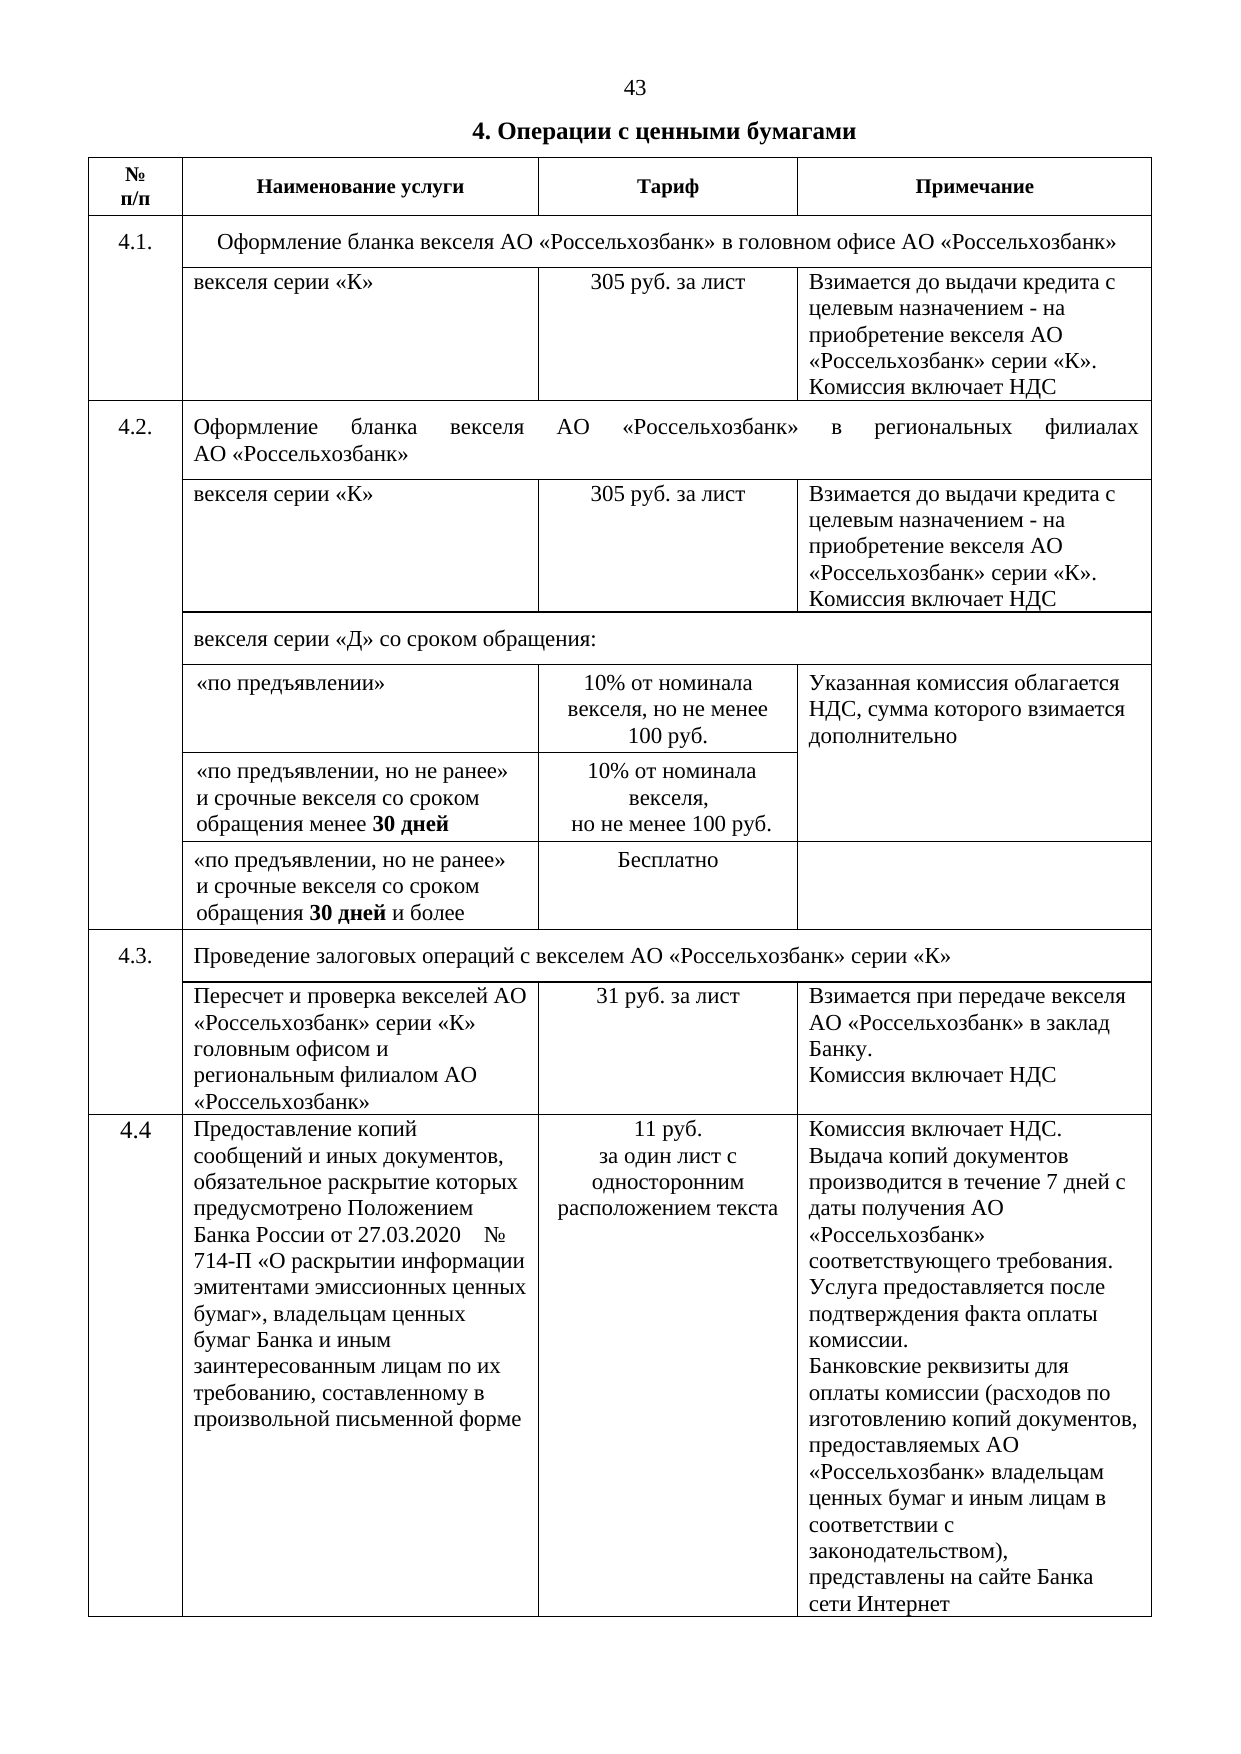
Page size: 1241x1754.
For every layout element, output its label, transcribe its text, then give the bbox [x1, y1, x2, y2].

table_cell векселя серии «К» [183, 480, 538, 611]
table_cell Пересчет и проверка векселей АО «Россельхозбанк» серии «К» головным офисом и региональным филиалом АО «Россельхозбанк» [183, 983, 538, 1114]
table_header № п/п [89, 158, 182, 214]
table_cell «по предъявлении, но не ранее» и срочные векселя со сроком обращения менее 30 дней [183, 753, 538, 841]
table_cell Комиссия включает НДС. Выдача копий документов производится в течение 7 дней с даты получения АО «Россельхозбанк» соответствующего требования. Услуга предоставляется после подтверждения факта оплаты комиссии. Банковские реквизиты для оплаты комиссии (расходов по изготовлению копий документов, предоставляемых АО «Россельхозбанк» владельцам ценных бумаг и иным лицам в соответствии с законодательством), представлены на сайте Банка сети Интернет [798, 1115, 1151, 1616]
table_cell Взимается до выдачи кредита с целевым назначением - на приобретение векселя АО «Россельхозбанк» серии «К». Комиссия включает НДС [798, 268, 1151, 400]
table_cell 4.2. [89, 401, 182, 929]
table_cell Указанная комиссия облагается НДС, сумма которого взимается дополнительно [798, 665, 1151, 841]
table_cell «по предъявлении, но не ранее» и срочные векселя со сроком обращения 30 дней и более [183, 842, 538, 929]
table_cell 11 руб. за один лист с односторонним расположением текста [539, 1115, 797, 1616]
table_cell 4.4 [89, 1115, 182, 1616]
table_cell 10% от номинала векселя, но не менее 100 руб. [539, 665, 797, 752]
table_cell «по предъявлении» [183, 665, 538, 752]
table_header Примечание [798, 158, 1151, 214]
table_cell Оформление бланка векселя АО «Россельхозбанк» в региональных филиалах АО «Россельхозбанк» [183, 401, 1151, 478]
table_header Тариф [539, 158, 797, 214]
table_cell 31 руб. за лист [539, 983, 797, 1114]
table_cell Взимается до выдачи кредита с целевым назначением - на приобретение векселя АО «Россельхозбанк» серии «К». Комиссия включает НДС [798, 480, 1151, 611]
text 4. Операции с ценными бумагами [118, 116, 1152, 144]
table_cell [798, 842, 1151, 929]
table_cell 4.1. [89, 216, 182, 400]
table_cell Оформление бланка векселя АО «Россельхозбанк» в головном офисе АО «Россельхозбанк» [183, 216, 1151, 267]
table_cell Взимается при передаче векселя АО «Россельхозбанк» в заклад Банку. Комиссия включает НДС [798, 983, 1151, 1114]
table_cell Бесплатно [539, 842, 797, 929]
table_cell 10% от номинала векселя, но не менее 100 руб. [539, 753, 797, 841]
table_cell векселя серии «К» [183, 268, 538, 400]
table_cell векселя серии «Д» со сроком обращения: [183, 613, 1151, 664]
table_cell 4.3. [89, 930, 182, 1114]
table_cell Предоставление копий сообщений и иных документов, обязательное раскрытие которых предусмотрено Положением Банка России от 27.03.2020 № 714-П «О раскрытии информации эмитентами эмиссионных ценных бумаг», владельцам ценных бумаг Банка и иным заинтересованным лицам по их требованию, составленному в произвольной письменной форме [183, 1115, 538, 1616]
table_cell 305 руб. за лист [539, 268, 797, 400]
table_cell 305 руб. за лист [539, 480, 797, 611]
table_header Наименование услуги [183, 158, 538, 214]
table_cell Проведение залоговых операций с векселем АО «Россельхозбанк» серии «К» [183, 930, 1151, 981]
